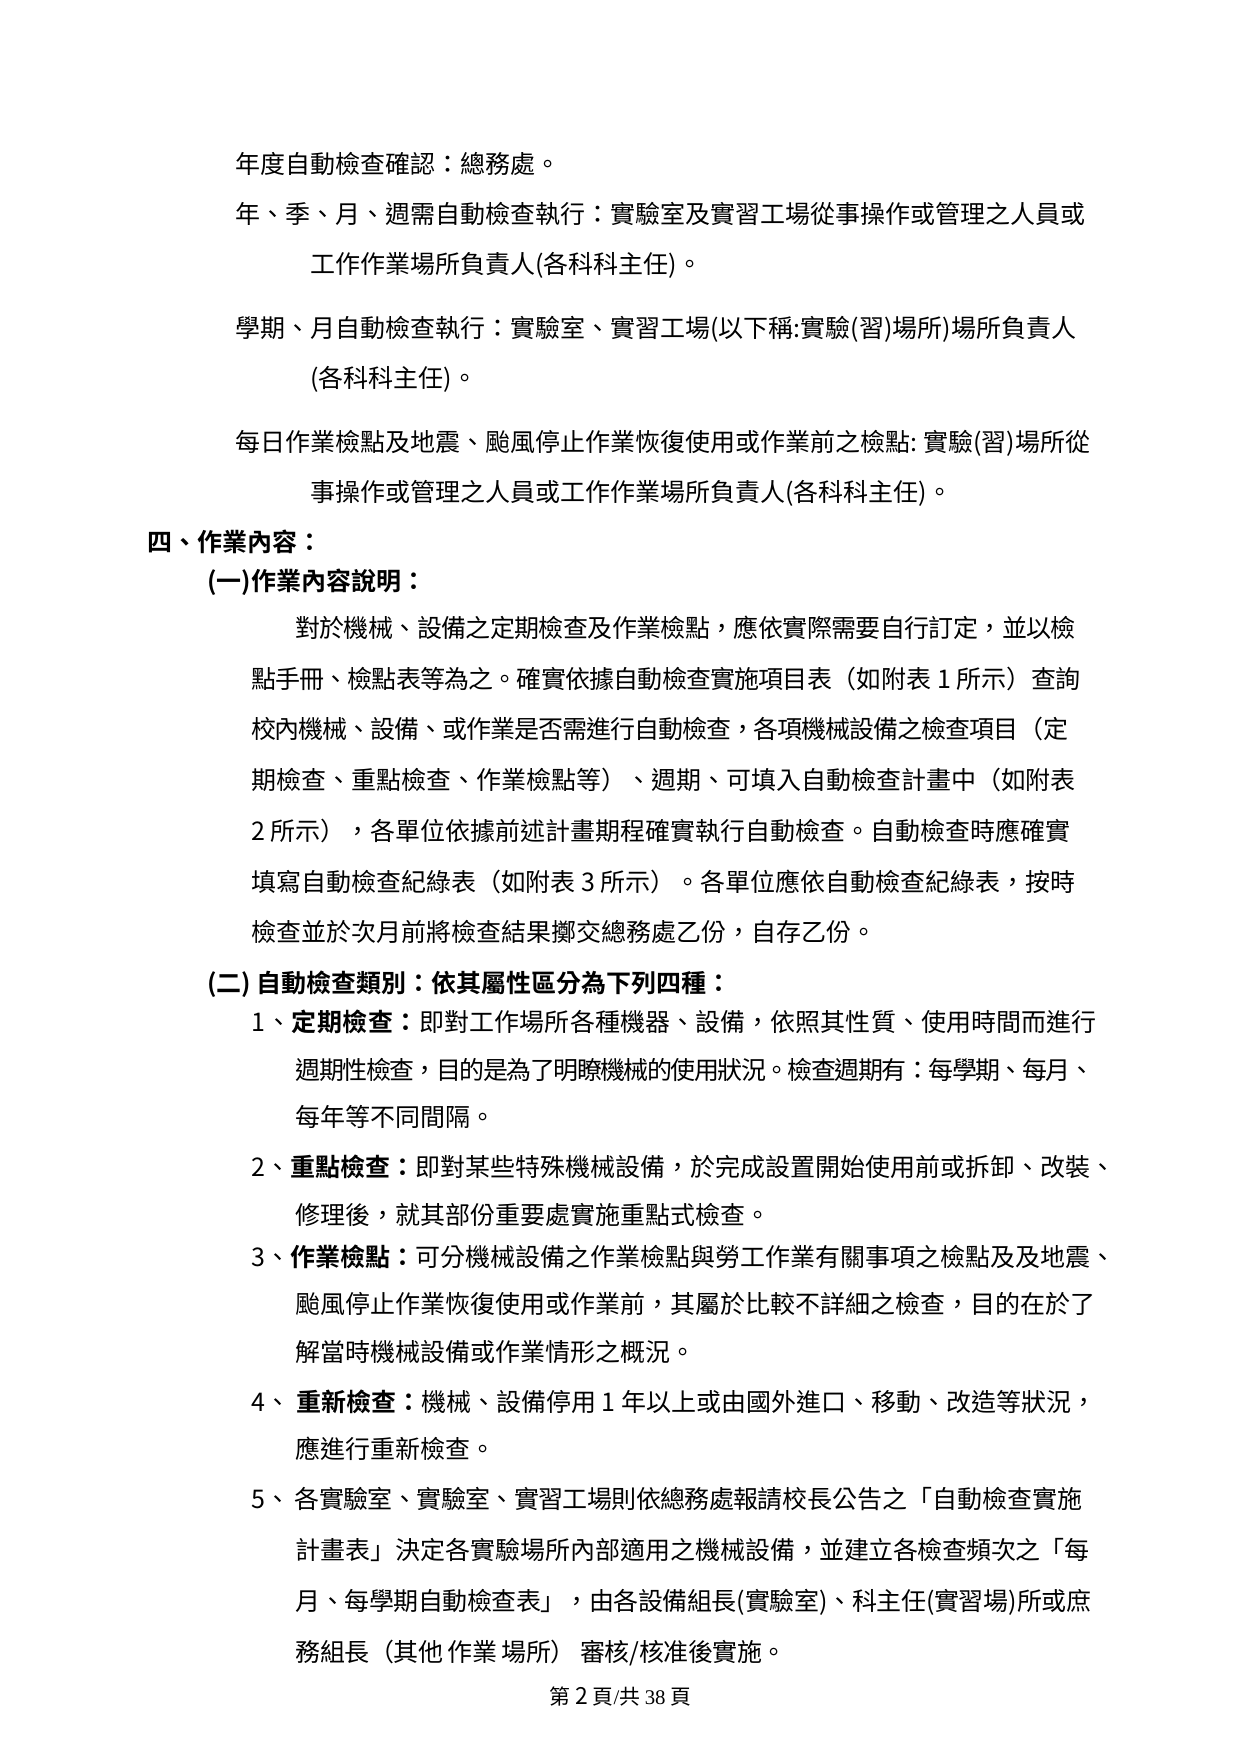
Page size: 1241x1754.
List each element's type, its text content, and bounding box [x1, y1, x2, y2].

text 1、定期檢查：即對工作場所各種機器、設備，依照其性質、使用時間而進行週期性檢查，目的是為了明瞭機械的使用狀況。檢查週期有：每學期、每月、每年等不同間隔。 [251, 1003, 1099, 1134]
text 4、 重新檢查：機械、設備停用 1 年以上或由國外進口、移動、改造等狀況， [251, 1379, 1130, 1419]
text (一)作業內容說明： [207, 561, 1130, 597]
text 對於機械、設備之定期檢查及作業檢點，應依實際需要自行訂定，並以檢點手冊、檢點表等為之。確實依據自動檢查實施項目表（如附表 1 所示）查詢校內機械、設備、或作業是否需進行自動檢查，各項機械設備之檢查項目（定期檢查、重點檢查、作業檢點等）、週期、可填入自動檢查計畫中（如附表 2 所示），各單位依據前述計畫期程確實執行自動檢查。自動檢查時應確實填寫自動檢查紀綠表（如附表 3 所示）。各單位應依自動檢查紀綠表，按時檢查並於次月前將檢查結果擲交總務處乙份，自存乙份。 [251, 608, 1093, 949]
text 3、作業檢點：可分機械設備之作業檢點與勞工作業有關事項之檢點及及地震、颱風停止作業恢復使用或作業前，其屬於比較不詳細之檢查，目的在於了解當時機械設備或作業情形之概況。 [251, 1237, 1098, 1368]
text 修理後，就其部份重要處實施重點式檢查。 [296, 1196, 1130, 1232]
text 四、作業內容： [148, 522, 1130, 558]
text 5、 各實驗室、實驗室、實習工場則依總務處報請校長公告之「自動檢查實施計畫表」決定各實驗場所內部適用之機械設備，並建立各檢查頻次之「每月、每學期自動檢查表」，由各設備組長(實驗室)、科主任(實習場)所或庶務組長（其他 作業 場所） 審核/核准後實施。 [251, 1480, 1093, 1668]
text 每日作業檢點及地震、颱風停止作業恢復使用或作業前之檢點: 實驗(習)場所從事操作或管理之人員或工作作業場所負責人(各科科主任)。 [235, 422, 1101, 508]
text 年、季、月、週需自動檢查執行：實驗室及實習工場從事操作或管理之人員或工作作業場所負責人(各科科主任)。 [235, 194, 1101, 281]
text 應進行重新檢查。 [296, 1430, 1130, 1466]
text 年度自動檢查確認：總務處。 [235, 144, 1130, 181]
text (二) 自動檢查類別：依其屬性區分為下列四種： [207, 963, 1130, 1000]
text 學期、月自動檢查執行：實驗室、實習工場(以下稱:實驗(習)場所)場所負責人(各科科主任)。 [235, 308, 1101, 394]
text 2、重點檢查：即對某些特殊機械設備，於完成設置開始使用前或拆卸、改裝、 [251, 1145, 1130, 1184]
